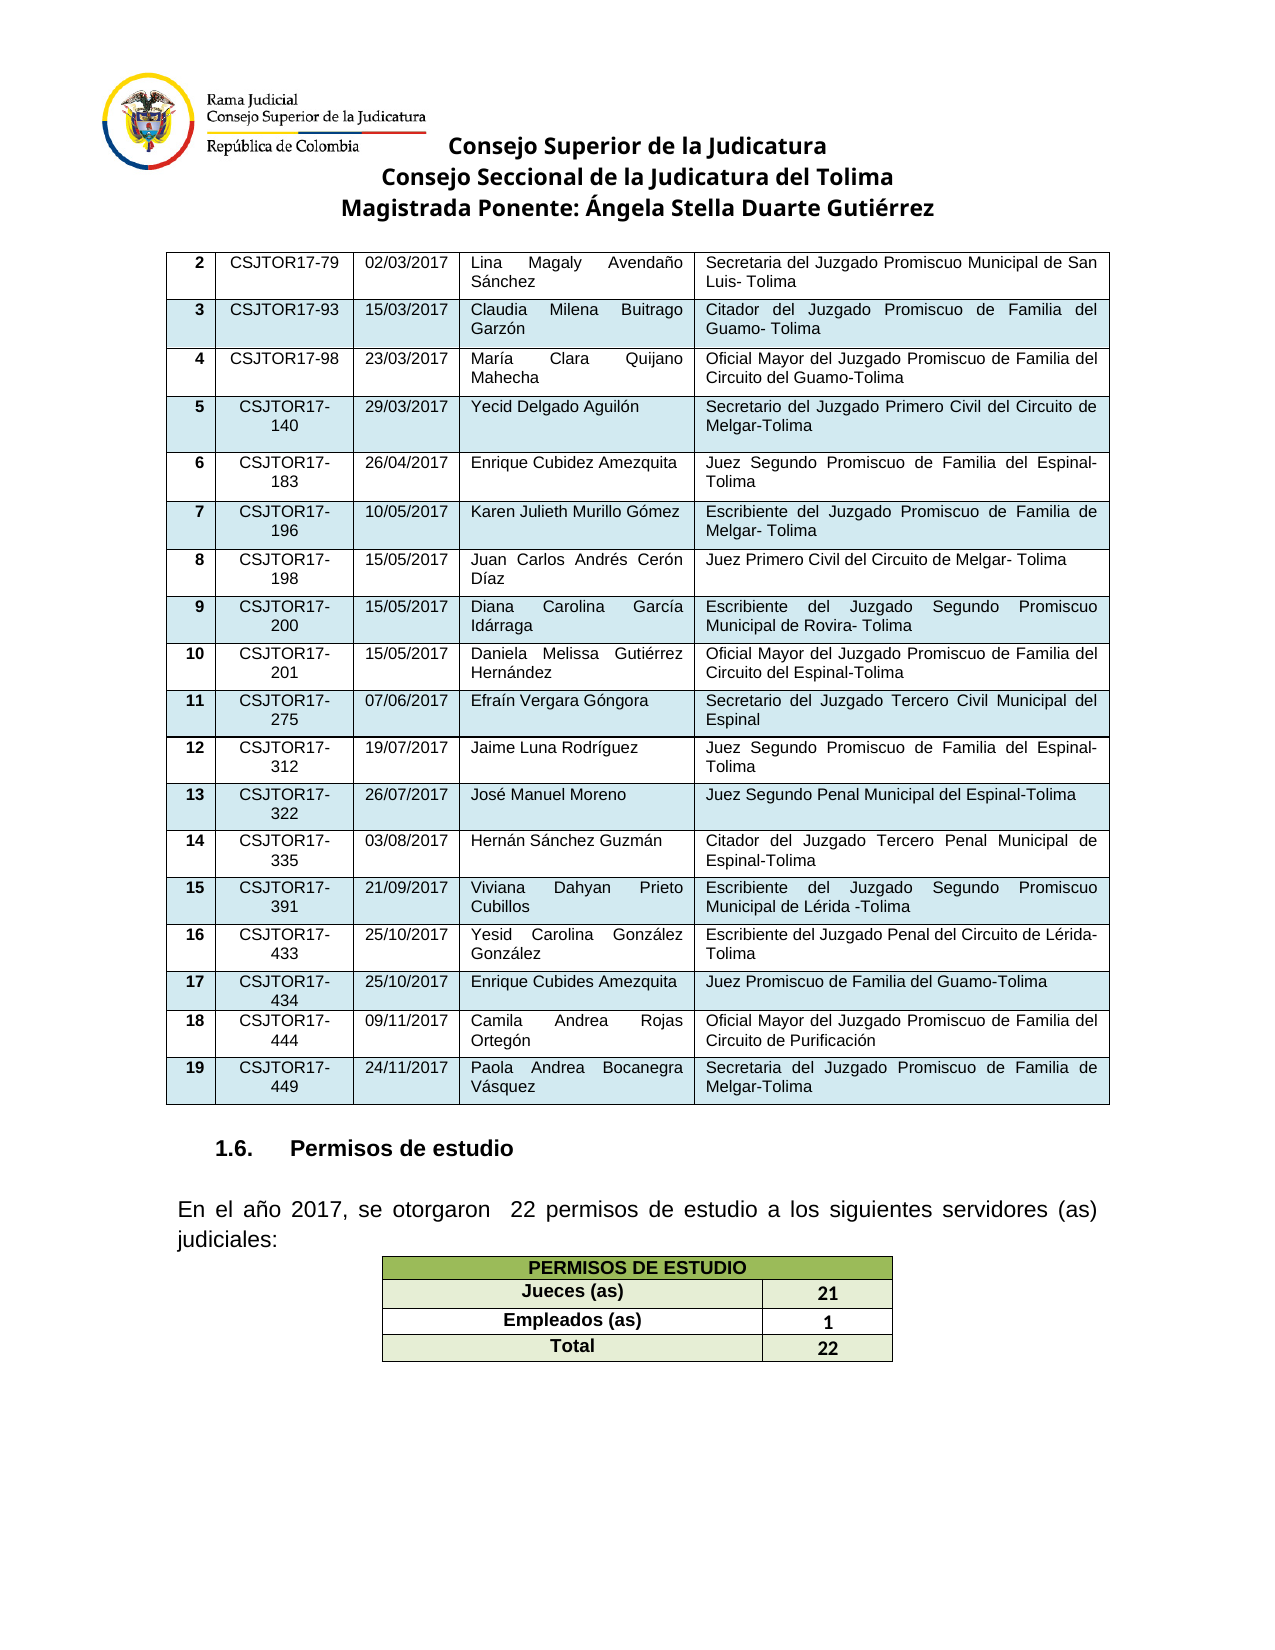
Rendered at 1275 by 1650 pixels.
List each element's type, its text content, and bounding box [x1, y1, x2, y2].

table_cell Oficial Mayor del Juzgado Promiscuo de Familia del Circuito del Espinal-Tolima [695, 644, 1109, 689]
table_cell Karen Julieth Murillo Gómez [460, 502, 694, 549]
table_cell CSJTOR17-98 [216, 349, 353, 396]
table_cell CSJTOR17-79 [216, 253, 353, 299]
table_cell 2 [167, 253, 215, 299]
table_cell Juez Segundo Promiscuo de Familia del Espinal- Tolima [695, 453, 1109, 501]
table_cell 21 [763, 1280, 892, 1308]
table_cell Hernán Sánchez Guzmán [460, 831, 694, 877]
table_cell 29/03/2017 [354, 397, 459, 452]
table_cell 26/07/2017 [354, 784, 459, 830]
table_cell Escribiente del Juzgado Promiscuo de Familia de Melgar- Tolima [695, 502, 1109, 549]
table_cell 4 [167, 349, 215, 396]
table_cell Escribiente del Juzgado Penal del Circuito de Lérida-Tolima [695, 925, 1109, 971]
table_cell 02/03/2017 [354, 253, 459, 299]
table_cell 23/03/2017 [354, 349, 459, 396]
table_cell Juez Segundo Penal Municipal del Espinal-Tolima [695, 784, 1109, 830]
table_cell Citador del Juzgado Tercero Penal Municipal de Espinal-Tolima [695, 831, 1109, 877]
table_cell 10/05/2017 [354, 502, 459, 549]
table_cell CSJTOR17-93 [216, 300, 353, 347]
table_cell CSJTOR17-183 [216, 453, 353, 501]
table_cell 9 [167, 597, 215, 643]
table_cell CSJTOR17-433 [216, 925, 353, 971]
table_cell 15/03/2017 [354, 300, 459, 347]
table_cell 8 [167, 550, 215, 596]
table_cell Secretario del Juzgado Tercero Civil Municipal del Espinal [695, 691, 1109, 736]
table_cell 5 [167, 397, 215, 452]
table_cell 11 [167, 691, 215, 736]
table_cell Juez Primero Civil del Circuito de Melgar- Tolima [695, 550, 1109, 596]
table_cell Enrique Cubidez Amezquita [460, 453, 694, 501]
table_cell CSJTOR17-449 [216, 1058, 353, 1104]
table_cell 24/11/2017 [354, 1058, 459, 1104]
table_cell Lina Magaly Avendaño Sánchez [460, 253, 694, 299]
table_cell 3 [167, 300, 215, 347]
table_cell 19/07/2017 [354, 738, 459, 783]
table_cell 13 [167, 784, 215, 830]
table_cell 25/10/2017 [354, 925, 459, 971]
table_cell Daniela Melissa Gutiérrez Hernández [460, 644, 694, 689]
table_cell José Manuel Moreno [460, 784, 694, 830]
table_cell CSJTOR17-201 [216, 644, 353, 689]
table_cell 09/11/2017 [354, 1011, 459, 1057]
table_cell 17 [167, 972, 215, 1010]
table_cell 07/06/2017 [354, 691, 459, 736]
table_cell 19 [167, 1058, 215, 1104]
table_cell CSJTOR17-444 [216, 1011, 353, 1057]
table_cell 03/08/2017 [354, 831, 459, 877]
table_cell Juan Carlos Andrés Cerón Díaz [460, 550, 694, 596]
picture [95, 63, 433, 179]
table_cell Total [383, 1335, 762, 1361]
table_cell Viviana Dahyan Prieto Cubillos [460, 878, 694, 924]
table_cell Secretario del Juzgado Primero Civil del Circuito de Melgar-Tolima [695, 397, 1109, 452]
table_cell Efraín Vergara Góngora [460, 691, 694, 736]
table_cell CSJTOR17-312 [216, 738, 353, 783]
table_cell Empleados (as) [383, 1309, 762, 1334]
table_cell Enrique Cubides Amezquita [460, 972, 694, 1010]
table_cell 7 [167, 502, 215, 549]
text En el año 2017, se otorgaron 22 permisos de estudio a los siguientes servidores (as) judiciales: [177, 1196, 1098, 1252]
table_cell 1 [763, 1309, 892, 1334]
table_cell Claudia Milena Buitrago Garzón [460, 300, 694, 347]
table_cell Secretaria del Juzgado Promiscuo Municipal de San Luis- Tolima [695, 253, 1109, 299]
list Permisos de estudio [215, 1135, 1098, 1162]
table_cell CSJTOR17-196 [216, 502, 353, 549]
table_cell 15/05/2017 [354, 550, 459, 596]
table_cell 6 [167, 453, 215, 501]
table_cell Oficial Mayor del Juzgado Promiscuo de Familia del Circuito del Guamo-Tolima [695, 349, 1109, 396]
table_cell 22 [763, 1335, 892, 1361]
table_cell María Clara Quijano Mahecha [460, 349, 694, 396]
table_cell Escribiente del Juzgado Segundo Promiscuo Municipal de Lérida -Tolima [695, 878, 1109, 924]
table_header PERMISOS DE ESTUDIO [383, 1257, 892, 1279]
table_cell Camila Andrea Rojas Ortegón [460, 1011, 694, 1057]
table_cell 12 [167, 738, 215, 783]
table_cell 21/09/2017 [354, 878, 459, 924]
table_cell CSJTOR17-322 [216, 784, 353, 830]
table_cell CSJTOR17-140 [216, 397, 353, 452]
table_cell Escribiente del Juzgado Segundo Promiscuo Municipal de Rovira- Tolima [695, 597, 1109, 643]
table_cell CSJTOR17-335 [216, 831, 353, 877]
table_cell CSJTOR17-200 [216, 597, 353, 643]
table_cell Paola Andrea Bocanegra Vásquez [460, 1058, 694, 1104]
table_cell Yecid Delgado Aguilón [460, 397, 694, 452]
table_cell Oficial Mayor del Juzgado Promiscuo de Familia del Circuito de Purificación [695, 1011, 1109, 1057]
table_cell Jaime Luna Rodríguez [460, 738, 694, 783]
table_cell 16 [167, 925, 215, 971]
table_cell 15/05/2017 [354, 597, 459, 643]
table_cell 15 [167, 878, 215, 924]
table_cell CSJTOR17-434 [216, 972, 353, 1010]
table_cell 25/10/2017 [354, 972, 459, 1010]
table_cell Yesid Carolina González González [460, 925, 694, 971]
table_cell 18 [167, 1011, 215, 1057]
table_cell 15/05/2017 [354, 644, 459, 689]
table_cell CSJTOR17-275 [216, 691, 353, 736]
table_cell Juez Promiscuo de Familia del Guamo-Tolima [695, 972, 1109, 1010]
table_cell Juez Segundo Promiscuo de Familia del Espinal-Tolima [695, 738, 1109, 783]
table_cell CSJTOR17-391 [216, 878, 353, 924]
table_cell 26/04/2017 [354, 453, 459, 501]
table_cell Secretaria del Juzgado Promiscuo de Familia de Melgar-Tolima [695, 1058, 1109, 1104]
table_cell Citador del Juzgado Promiscuo de Familia del Guamo- Tolima [695, 300, 1109, 347]
table_cell CSJTOR17-198 [216, 550, 353, 596]
table_cell 10 [167, 644, 215, 689]
table_cell 14 [167, 831, 215, 877]
table_cell Jueces (as) [383, 1280, 762, 1308]
table_cell Diana Carolina García Idárraga [460, 597, 694, 643]
